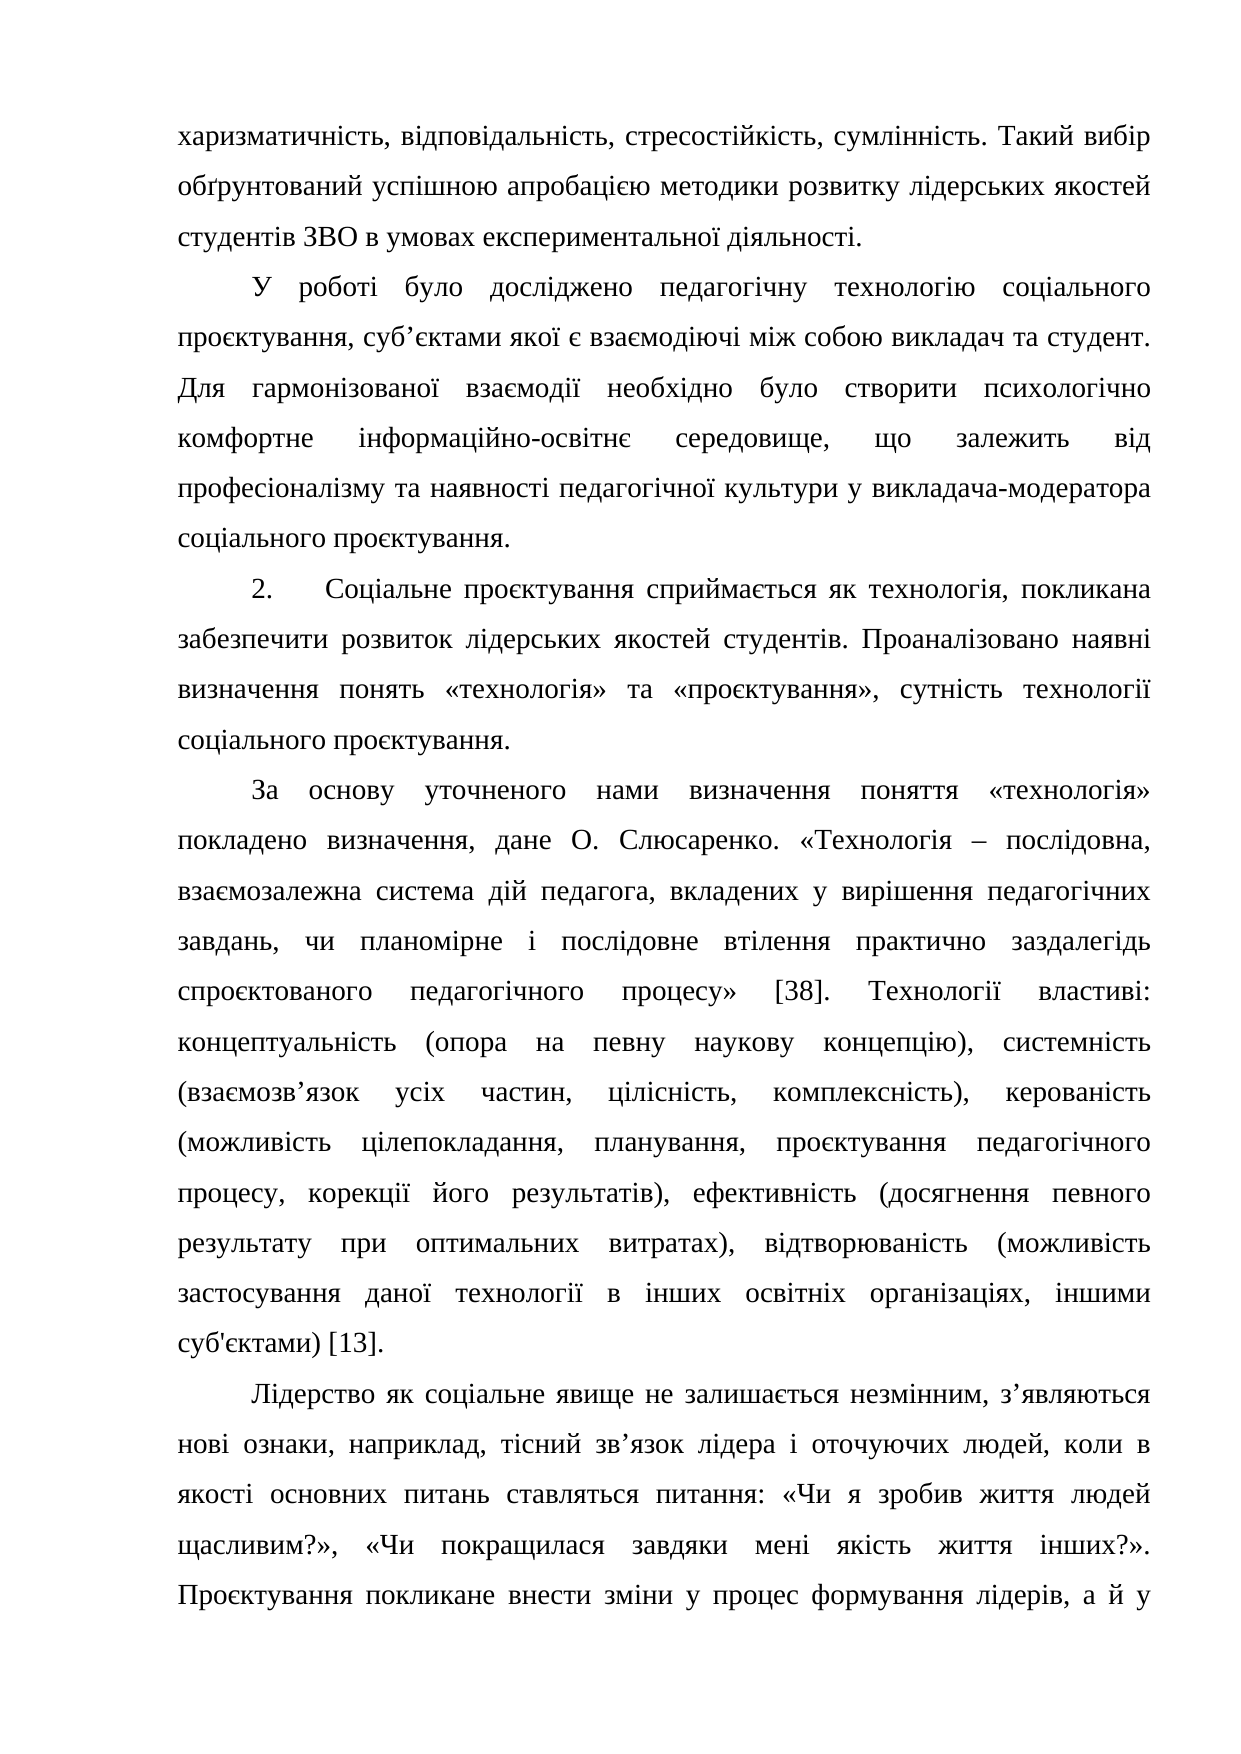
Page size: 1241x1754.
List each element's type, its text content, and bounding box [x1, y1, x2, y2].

text 2. Соціальне проєктування сприймається як технологія, покликана забезпечити розвиток лідерських якостей студентів. Проаналізовано наявні визначення понять «технологія» та «проєктування», сутність технології соціального проєктування. [177, 571, 1152, 755]
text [177, 1376, 1152, 1611]
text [177, 118, 1152, 252]
text У роботі було досліджено педагогічну технологію соціального проєктування, суб’єктами якої є взаємодіючі між собою викладач та студент. Для гармонізованої взаємодії необхідно було створити психологічно комфортне інформаційно-освітнє середовище, що залежить від професіоналізму та наявності педагогічної культури у викладача-модератора соціального проєктування. [177, 269, 1152, 554]
text За основу уточненого нами визначення поняття «технологія» покладено визначення, дане О. Слюсаренко. «Технологія – послідовна, взаємозалежна система дій педагога, вкладених у вирішення педагогічних завдань, чи планомірне і послідовне втілення практично заздалегідь спроєктованого педагогічного процесу» [38]. Технології властиві: концептуальність (опора на певну наукову концепцію), системність (взаємозв’язок усіх частин, цілісність, комплексність), керованість (можливість цілепокладання, планування, проєктування педагогічного процесу, корекції його результатів), ефективність (досягнення певного результату при оптимальних витратах), відтворюваність (можливість застосування даної технології в інших освітніх організаціях, іншими суб'єктами) [13]. [177, 772, 1152, 1359]
